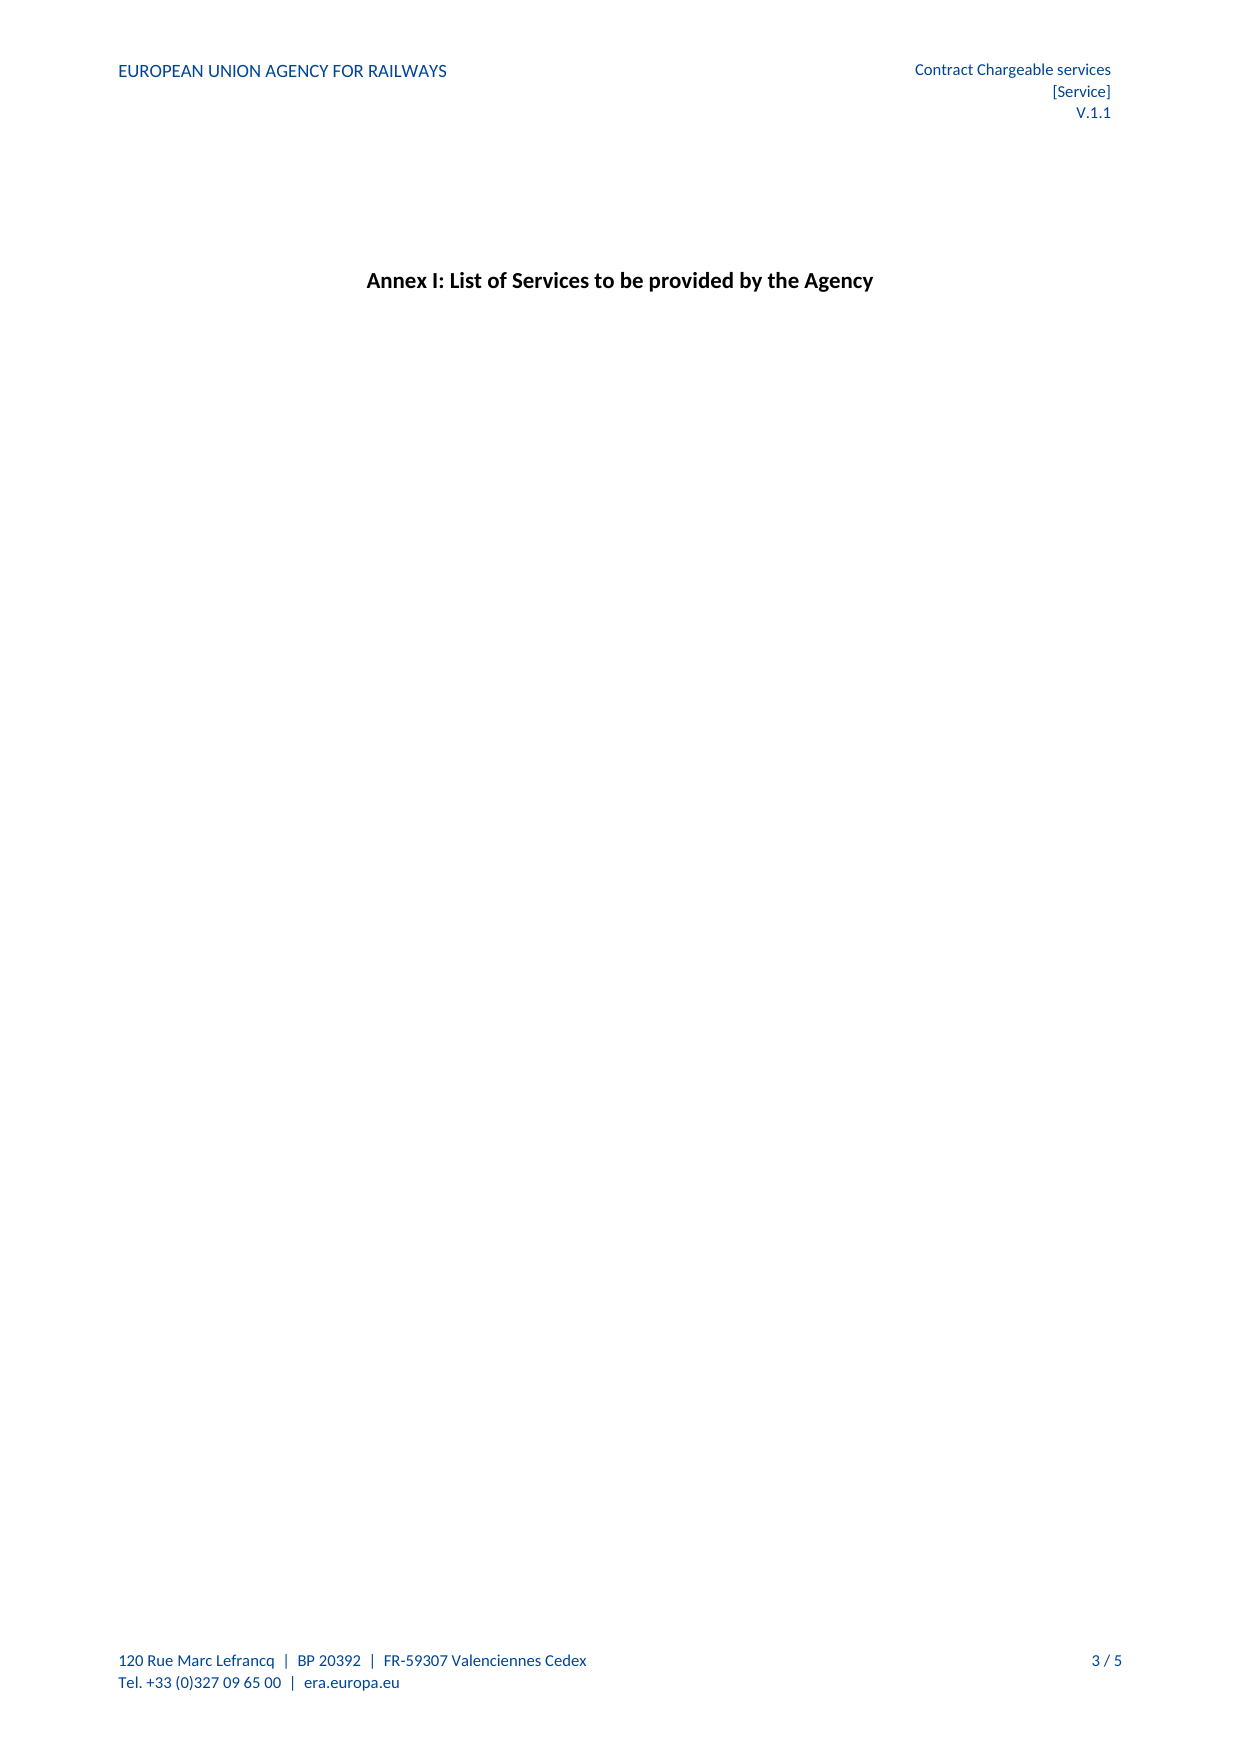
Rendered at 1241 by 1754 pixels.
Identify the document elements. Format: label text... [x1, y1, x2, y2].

text Annex I: List of Services to be provided by the Agency [118, 266, 1122, 294]
